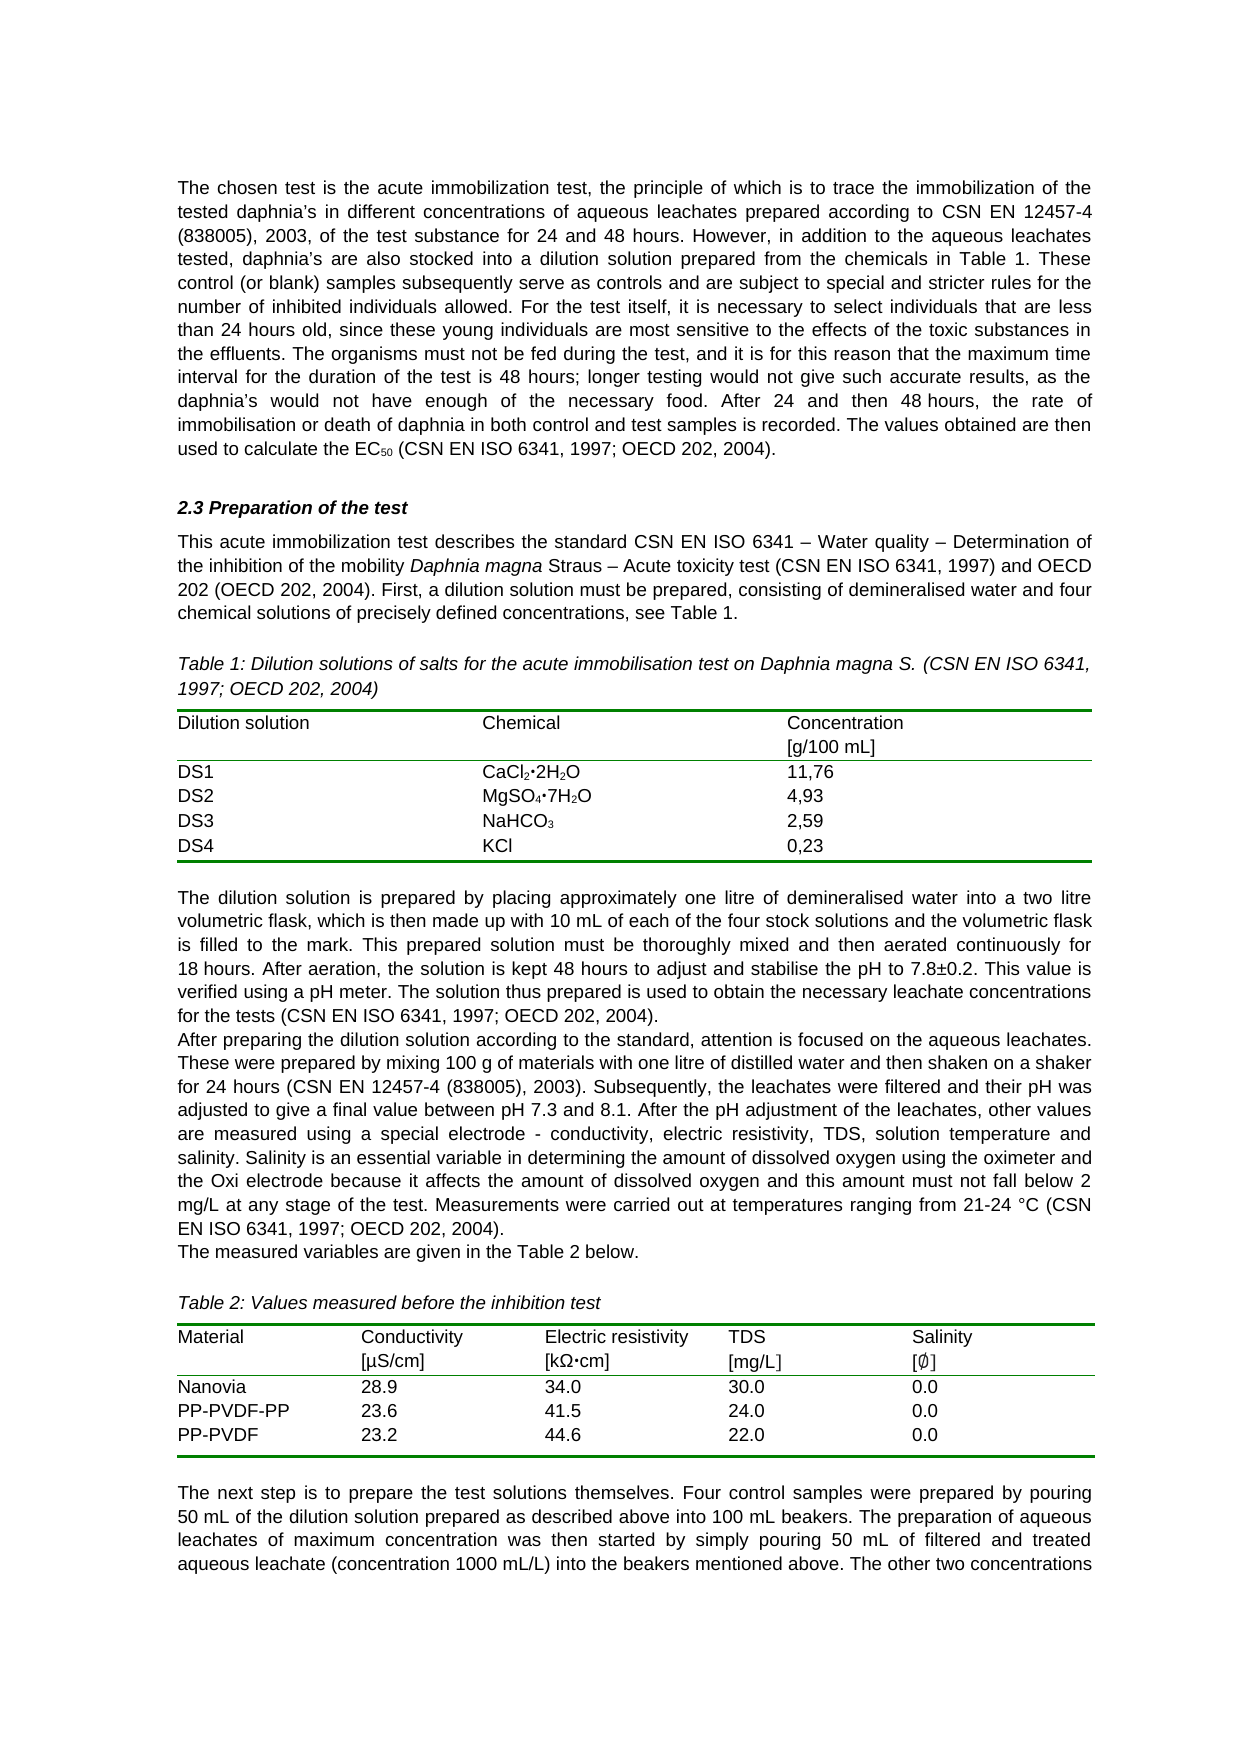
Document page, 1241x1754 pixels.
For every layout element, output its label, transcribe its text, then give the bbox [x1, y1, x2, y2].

table_header Salinity [∅] [912, 1326, 1095, 1374]
text The chosen test is the acute immobilization test, the principle of which is to trace the immobilization of the tested daphnia’s in different concentrations of aqueous leachates prepared according to CSN EN 12457-4 (838005), 2003, of the test substance for 24 and 48 hours. However, in addition to the aqueous leachates tested, daphnia’s are also stocked into a dilution solution prepared from the chemicals in Table 1. These control (or blank) samples subsequently serve as controls and are subject to special and stricter rules for the number of inhibited individuals allowed. For the test itself, it is necessary to select individuals that are less than 24 hours old, since these young individuals are most sensitive to the effects of the toxic substances in the effluents. The organisms must not be fed during the test, and it is for this reason that the maximum time interval for the duration of the test is 48 hours; longer testing would not give such accurate results, as the daphnia’s would not have enough of the necessary food. After 24 and then 48 hours, the rate of immobilisation or death of daphnia in both control and test samples is recorded. The values obtained are then used to calculate the EC50 (CSN EN ISO 6341, 1997; OECD 202, 2004). [177, 177, 1092, 459]
text After preparing the dilution solution according to the standard, attention is focused on the aqueous leachates. These were prepared by mixing 100 g of materials with one litre of distilled water and then shaken on a shaker for 24 hours (CSN EN 12457-4 (838005), 2003). Subsequently, the leachates were filtered and their pH was adjusted to give a final value between pH 7.3 and 8.1. After the pH adjustment of the leachates, other values are measured using a special electrode - conductivity, electric resistivity, TDS, solution temperature and salinity. Salinity is an essential variable in determining the amount of dissolved oxygen using the oximeter and the Oxi electrode because it affects the amount of dissolved oxygen and this amount must not fall below 2 mg/L at any stage of the test. Measurements were carried out at temperatures ranging from 21-24 °C (CSN EN ISO 6341, 1997; OECD 202, 2004). [177, 1028, 1092, 1239]
table_header Conductivity [µS/cm] [361, 1326, 544, 1374]
table_cell DS4 [177, 835, 482, 860]
table_header Chemical [482, 712, 787, 759]
table_cell 4,93 [787, 785, 1092, 810]
table_cell 0,23 [787, 835, 1092, 860]
text The dilution solution is prepared by placing approximately one litre of demineralised water into a two litre volumetric flask, which is then made up with 10 mL of each of the four stock solutions and the volumetric flask is filled to the mark. This prepared solution must be thoroughly mixed and then aerated continuously for 18 hours. After aeration, the solution is kept 48 hours to adjust and stabilise the pH to 7.8±0.2. This value is verified using a pH meter. The solution thus prepared is used to obtain the necessary leachate concentrations for the tests (CSN EN ISO 6341, 1997; OECD 202, 2004). [177, 886, 1092, 1026]
table_cell 0.0 [912, 1376, 1095, 1400]
table_cell 41.5 44.6 [545, 1400, 728, 1455]
table_cell 30.0 [728, 1376, 912, 1400]
text This acute immobilization test describes the standard CSN EN ISO 6341 – Water quality – Determination of the inhibition of the mobility Daphnia magna Straus – Acute toxicity test (CSN EN ISO 6341, 1997) and OECD 202 (OECD 202, 2004). First, a dilution solution must be prepared, consisting of demineralised water and four chemical solutions of precisely defined concentrations, see Table 1. [177, 531, 1092, 624]
table_cell 28.9 [361, 1376, 544, 1400]
subtitle Preparation of the test [177, 497, 1092, 519]
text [177, 1482, 1092, 1574]
table_cell 34.0 [545, 1376, 728, 1400]
table_header TDS [mg/L] [728, 1326, 912, 1374]
table_cell DS3 [177, 810, 482, 835]
table_header Material [177, 1326, 361, 1374]
table_cell 0.0 0.0 [912, 1400, 1095, 1455]
table_cell PP-PVDF-PP PP-PVDF [177, 1400, 361, 1455]
table_cell MgSO4ꞏ7H2O [482, 785, 787, 810]
table_cell KCl [482, 835, 787, 860]
table_cell CaCl2ꞏ2H2O [482, 761, 787, 785]
table_header Electric resistivity [kΩꞏcm] [545, 1326, 728, 1374]
table_cell DS1 [177, 761, 482, 785]
table_header Concentration [g/100 mL] [787, 712, 1092, 759]
text The measured variables are given in the Table 2 below. [177, 1241, 1092, 1263]
table_cell NaHCO3 [482, 810, 787, 835]
table_cell DS2 [177, 785, 482, 810]
table_cell 24.0 22.0 [728, 1400, 912, 1455]
table_cell 23.6 23.2 [361, 1400, 544, 1455]
table_cell 11,76 [787, 761, 1092, 785]
table_cell 2,59 [787, 810, 1092, 835]
table_cell Nanovia [177, 1376, 361, 1400]
title Table 2: Values measured before the inhibition test [177, 1290, 1092, 1315]
table_header Dilution solution [177, 712, 482, 759]
title Table 1: Dilution solutions of salts for the acute immobilisation test on Daphnia magna S. (CSN EN ISO 6341, 1997; OECD 202, 2004) [177, 651, 1092, 701]
